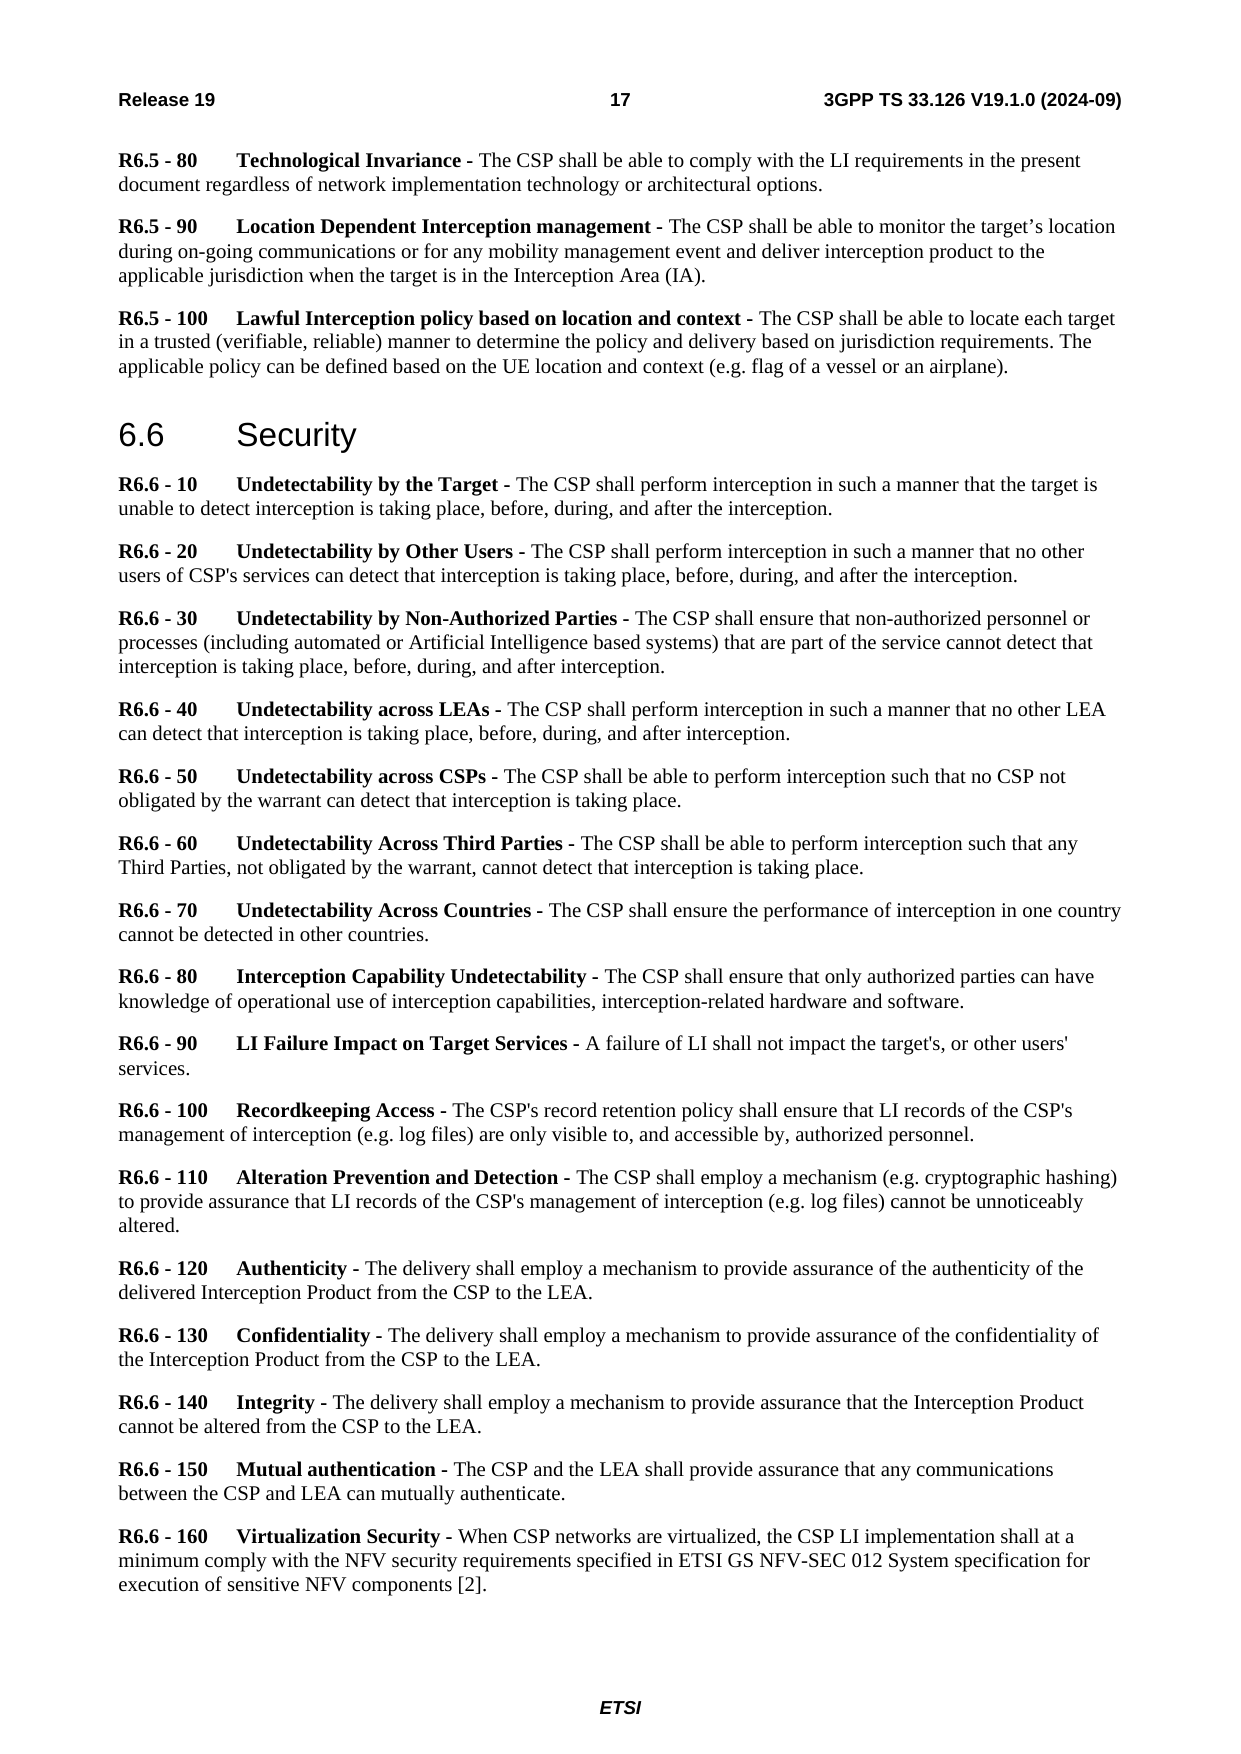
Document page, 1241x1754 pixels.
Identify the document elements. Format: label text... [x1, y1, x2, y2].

text R6.6 - 110 Alteration Prevention and Detection - The CSP shall employ a mechanism (e.g. cryptographic hashing) to provide assurance that LI records of the CSP's management of interception (e.g. log files) cannot be unnoticeably altered. [118, 1165, 1122, 1237]
text R6.6 - 60 Undetectability Across Third Parties - The CSP shall be able to perform interception such that any Third Parties, not obligated by the warrant, cannot detect that interception is taking place. [118, 831, 1122, 879]
text R6.6 - 100 Recordkeeping Access - The CSP's record retention policy shall ensure that LI records of the CSP's management of interception (e.g. log files) are only visible to, and accessible by, authorized personnel. [118, 1098, 1122, 1146]
text R6.6 - 120 Authenticity - The delivery shall employ a mechanism to provide assurance of the authenticity of the delivered Interception Product from the CSP to the LEA. [118, 1256, 1122, 1304]
text R6.6 - 20 Undetectability by Other Users - The CSP shall perform interception in such a manner that no other users of CSP's services can detect that interception is taking place, before, during, and after the interception. [118, 539, 1122, 587]
text R6.6 - 90 LI Failure Impact on Target Services - A failure of LI shall not impact the target's, or other users' services. [118, 1031, 1122, 1079]
text R6.6 - 160 Virtualization Security - When CSP networks are virtualized, the CSP LI implementation shall at a minimum comply with the NFV security requirements specified in ETSI GS NFV-SEC 012 System specification for execution of sensitive NFV components [2]. [118, 1523, 1122, 1596]
text R6.6 - 40 Undetectability across LEAs - The CSP shall perform interception in such a manner that no other LEA can detect that interception is taking place, before, during, and after interception. [118, 697, 1122, 745]
text R6.6 - 70 Undetectability Across Countries - The CSP shall ensure the performance of interception in one country cannot be detected in other countries. [118, 898, 1122, 946]
text R6.6 - 30 Undetectability by Non-Authorized Parties - The CSP shall ensure that non-authorized personnel or processes (including automated or Artificial Intelligence based systems) that are part of the service cannot detect that interception is taking place, before, during, and after interception. [118, 606, 1122, 678]
text R6.6 - 150 Mutual authentication - The CSP and the LEA shall provide assurance that any communications between the CSP and LEA can mutually authenticate. [118, 1457, 1122, 1505]
text R6.5 - 90 Location Dependent Interception management - The CSP shall be able to monitor the target’s location during on-going communications or for any mobility management event and deliver interception product to the applicable jurisdiction when the target is in the Interception Area (IA). [118, 214, 1122, 287]
text R6.6 - 130 Confidentiality - The delivery shall employ a mechanism to provide assurance of the confidentiality of the Interception Product from the CSP to the LEA. [118, 1323, 1122, 1371]
text R6.5 - 100 Lawful Interception policy based on location and context - The CSP shall be able to locate each target in a trusted (verifiable, reliable) manner to determine the policy and delivery based on jurisdiction requirements. The applicable policy can be defined based on the UE location and context (e.g. flag of a vessel or an airplane). [118, 305, 1122, 378]
text R6.6 - 140 Integrity - The delivery shall employ a mechanism to provide assurance that the Interception Product cannot be altered from the CSP to the LEA. [118, 1390, 1122, 1438]
subtitle 6.6 Security [118, 415, 1122, 453]
text R6.6 - 80 Interception Capability Undetectability - The CSP shall ensure that only authorized parties can have knowledge of operational use of interception capabilities, interception-related hardware and software. [118, 964, 1122, 1013]
text R6.6 - 50 Undetectability across CSPs - The CSP shall be able to perform interception such that no CSP not obligated by the warrant can detect that interception is taking place. [118, 764, 1122, 812]
text R6.5 - 80 Technological Invariance - The CSP shall be able to comply with the LI requirements in the present document regardless of network implementation technology or architectural options. [118, 148, 1122, 196]
text R6.6 - 10 Undetectability by the Target - The CSP shall perform interception in such a manner that the target is unable to detect interception is taking place, before, during, and after the interception. [118, 472, 1122, 520]
